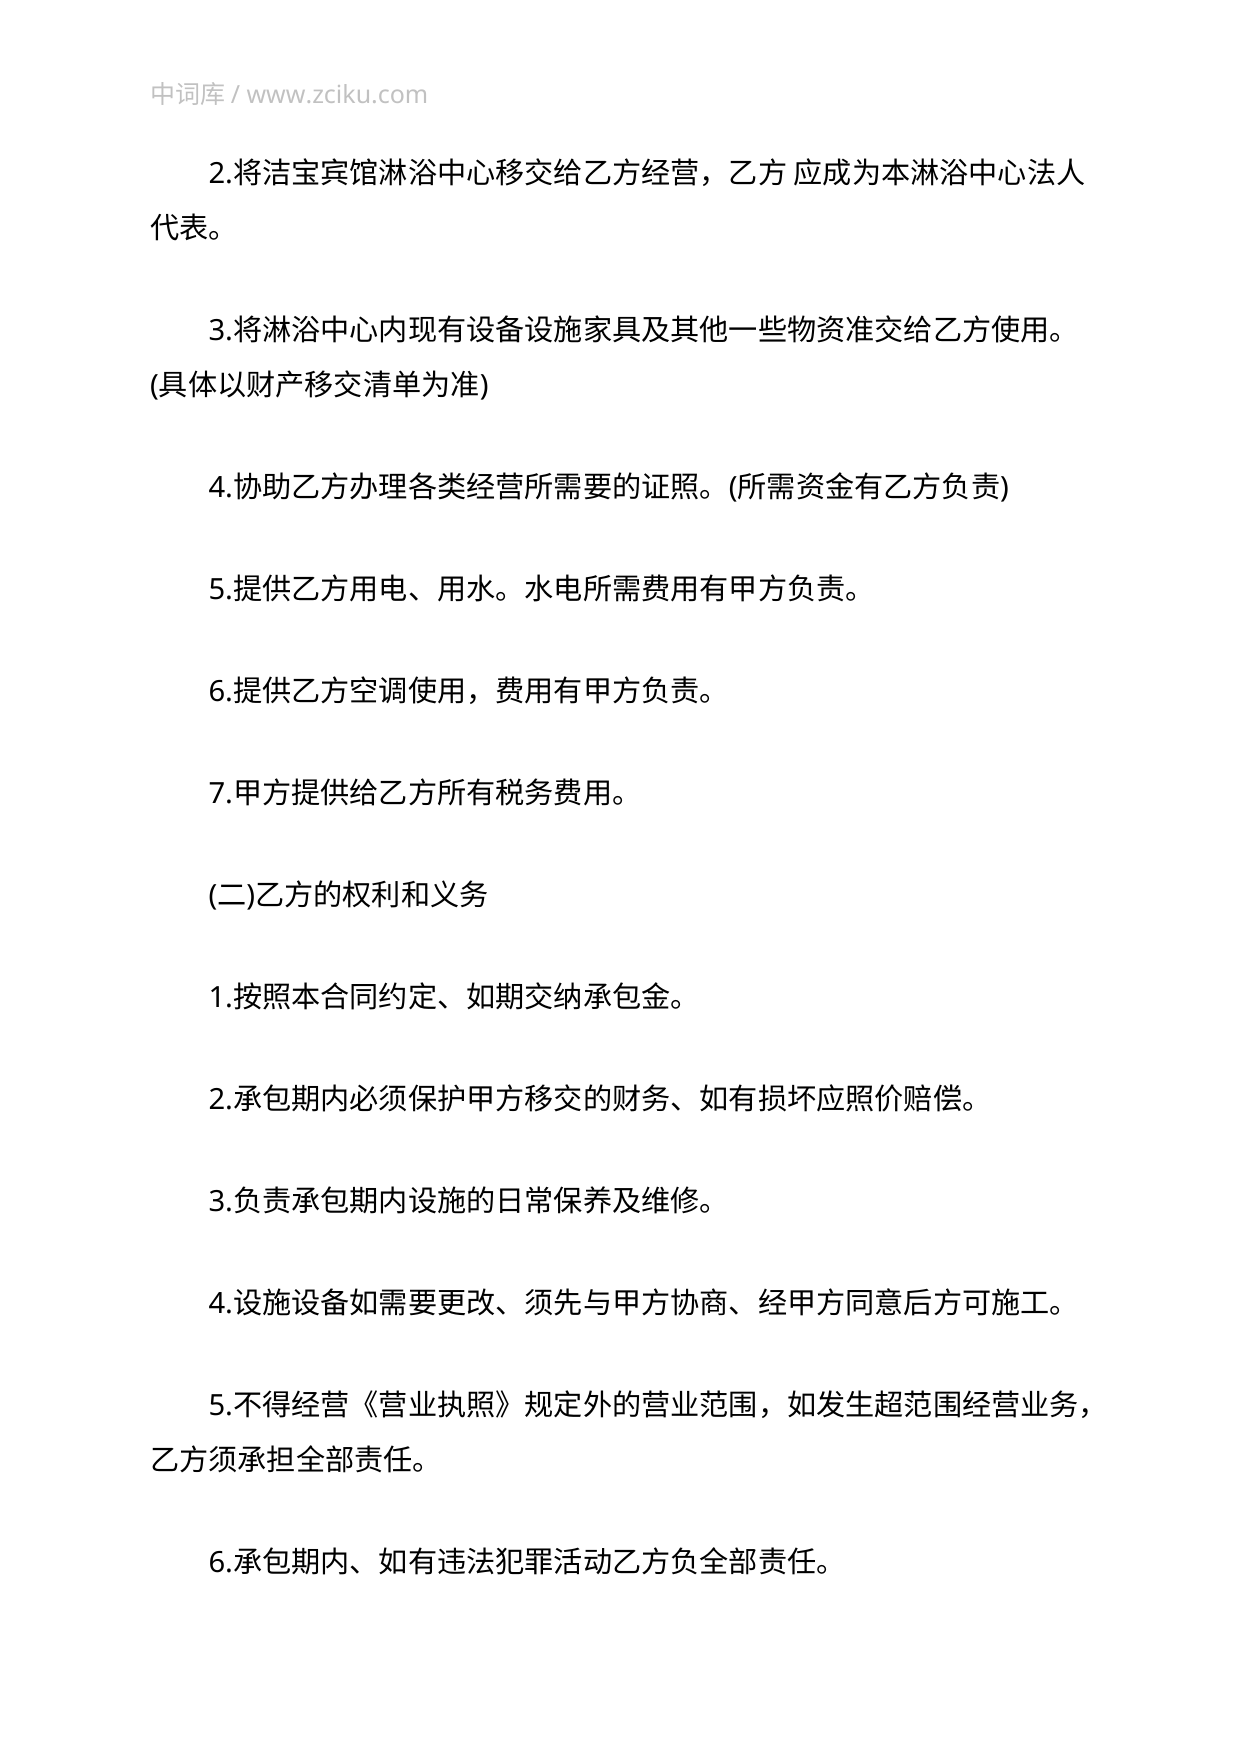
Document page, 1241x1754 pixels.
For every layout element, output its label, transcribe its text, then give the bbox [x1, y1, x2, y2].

text 7.甲方提供给乙方所有税务费用。 [150, 770, 1090, 812]
text 2.承包期内必须保护甲方移交的财务、如有损坏应照价赔偿。 [150, 1076, 1090, 1118]
text 4.设施设备如需要更改、须先与甲方协商、经甲方同意后方可施工。 [150, 1279, 1090, 1322]
text 5.不得经营《营业执照》规定外的营业范围，如发生超范围经营业务，乙方须承担全部责任。 [150, 1382, 1090, 1479]
text 6.承包期内、如有违法犯罪活动乙方负全部责任。 [150, 1538, 1090, 1581]
text 6.提供乙方空调使用，费用有甲方负责。 [150, 668, 1090, 710]
text 4.协助乙方办理各类经营所需要的证照。(所需资金有乙方负责) [150, 464, 1090, 506]
text 1.按照本合同约定、如期交纳承包金。 [150, 974, 1090, 1016]
text 3.负责承包期内设施的日常保养及维修。 [150, 1178, 1090, 1220]
text 2.将洁宝宾馆淋浴中心移交给乙方经营，乙方 应成为本淋浴中心法人代表。 [150, 150, 1090, 247]
text 5.提供乙方用电、用水。水电所需费用有甲方负责。 [150, 566, 1090, 608]
text 3.将淋浴中心内现有设备设施家具及其他一些物资准交给乙方使用。(具体以财产移交清单为准) [150, 307, 1090, 404]
text (二)乙方的权利和义务 [150, 872, 1090, 914]
